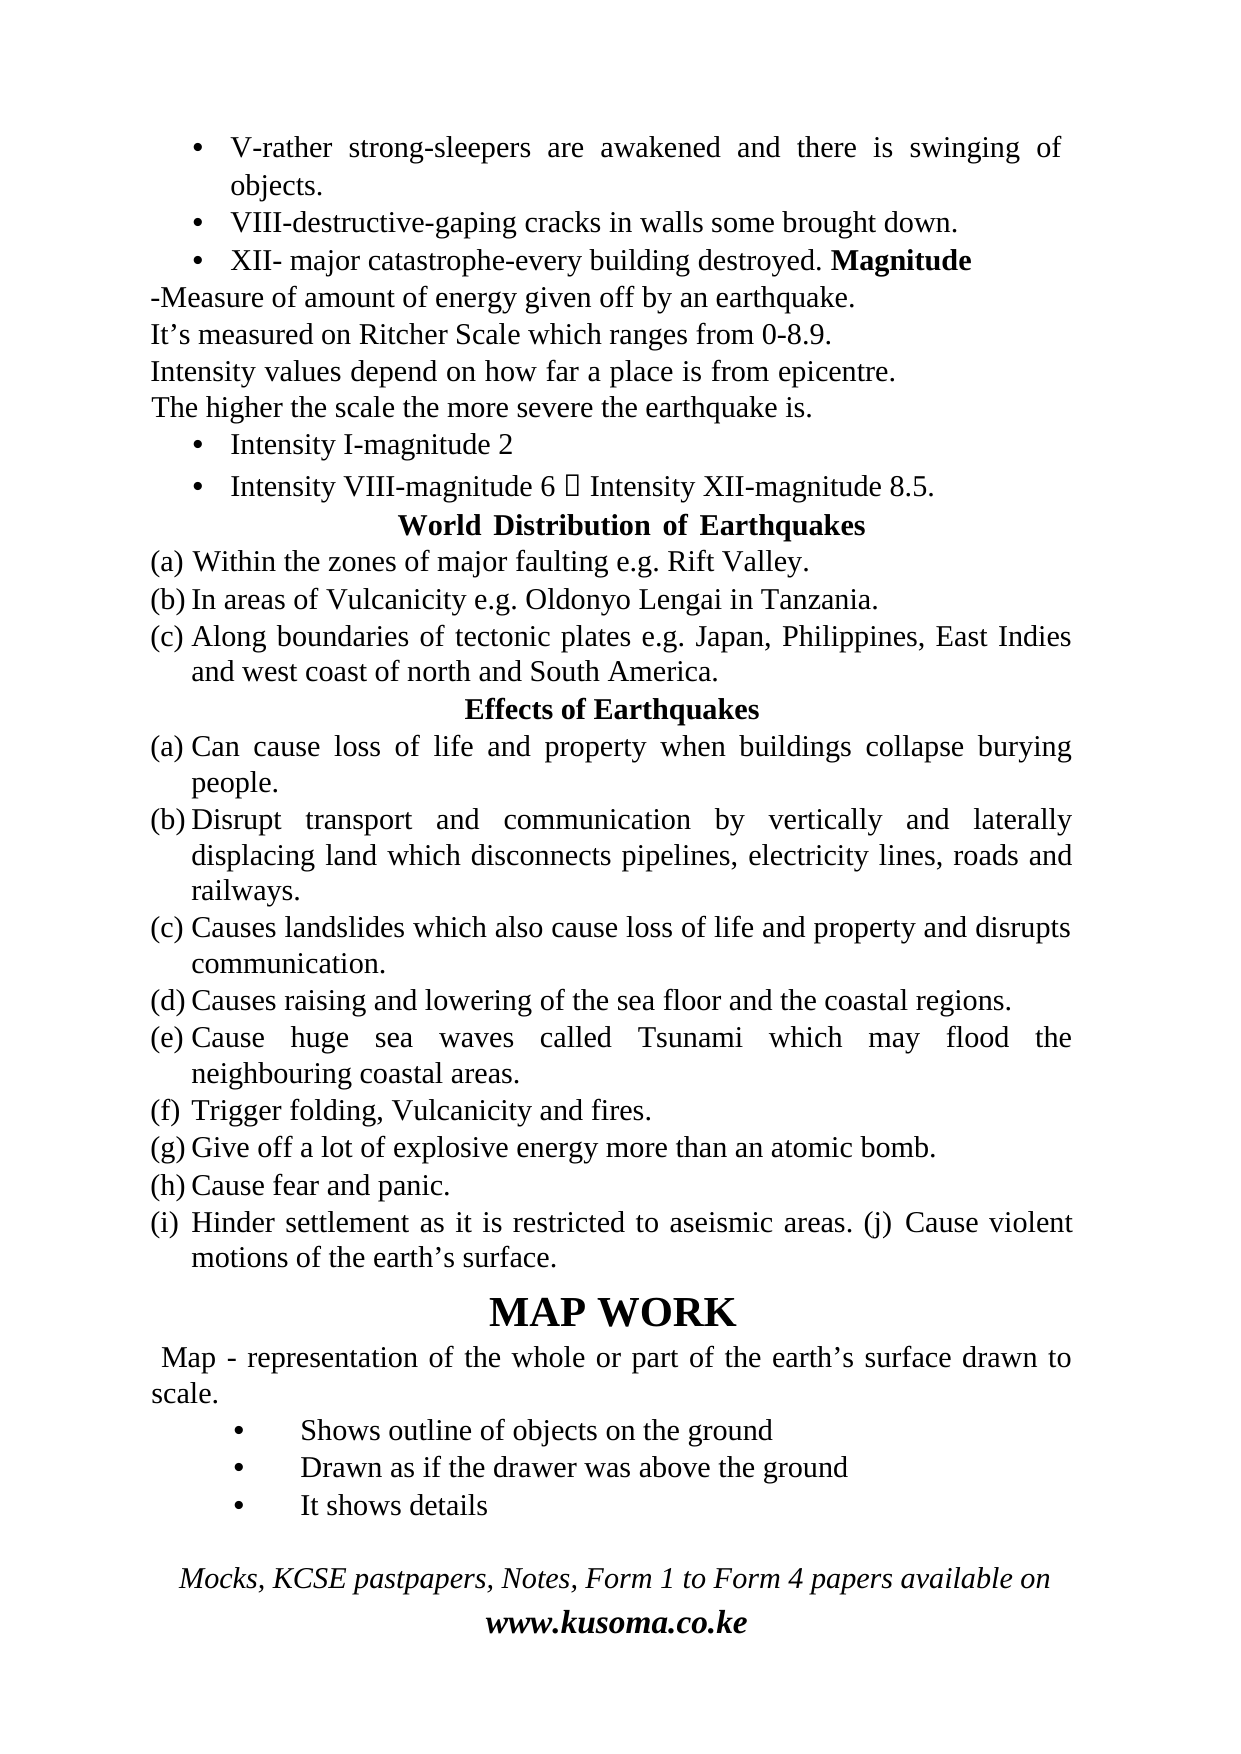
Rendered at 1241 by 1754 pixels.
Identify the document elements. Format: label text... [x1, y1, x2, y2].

list Along boundaries of tectonic plates e.g. Japan, Philippines, East Indies and west coast of north and South America. [150, 618, 1073, 688]
list It shows details [196, 1487, 1073, 1522]
list Can cause loss of life and property when buildings collapse burying people. [150, 728, 1073, 799]
list V-rather strong-sleepers are awakened and there is swinging of objects. [192, 129, 1062, 201]
list In areas of Vulcanicity e.g. Oldonyo Lengai in Tanzania. [150, 581, 1073, 616]
list Hinder settlement as it is restricted to aseismic areas. (j) Cause violent motions of the earth’s surface. [150, 1204, 1073, 1274]
list Trigger folding, Vulcanicity and fires. [150, 1092, 1073, 1127]
text Map - representation of the whole or part of the earth’s surface drawn to scale. [150, 1339, 1073, 1409]
text -Measure of amount of energy given off by an earthquake. [150, 279, 1073, 314]
list Give off a lot of explosive energy more than an atomic bomb. [150, 1129, 1073, 1164]
list XII- major catastrophe-every building destroyed. Magnitude [192, 242, 1062, 276]
text Intensity values depend on how far a place is from epicentre. The higher the scale the more severe the earthquake is. [150, 353, 897, 424]
list Causes landslides which also cause loss of life and property and disrupts communication. [150, 909, 1073, 980]
list Intensity I-magnitude 2 [192, 426, 1062, 461]
list Drawn as if the drawer was above the ground [196, 1449, 1073, 1484]
list Shows outline of objects on the ground [196, 1412, 1073, 1447]
text It’s measured on Ritcher Scale which ranges from 0-8.9. [150, 316, 1073, 351]
list Disrupt transport and communication by vertically and laterally displacing land which disconnects pipelines, electricity lines, roads and railways. [150, 801, 1073, 907]
list Cause fear and panic. [150, 1167, 1073, 1201]
list Cause huge sea waves called Tsunami which may flood the neighbouring coastal areas. [150, 1019, 1073, 1090]
text World Distribution of Earthquakes (a) Within the zones of major faulting e.g. Rift Valley. [150, 508, 866, 578]
subtitle Effects of Earthquakes [254, 691, 970, 726]
list VIII-destructive-gaping cracks in walls some brought down. [192, 204, 1062, 239]
list Intensity VIII-magnitude 6  Intensity XII-magnitude 8.5. [192, 464, 1062, 505]
subtitle MAP WORK [157, 1286, 1068, 1335]
list Causes raising and lowering of the sea floor and the coastal regions. [150, 982, 1073, 1017]
